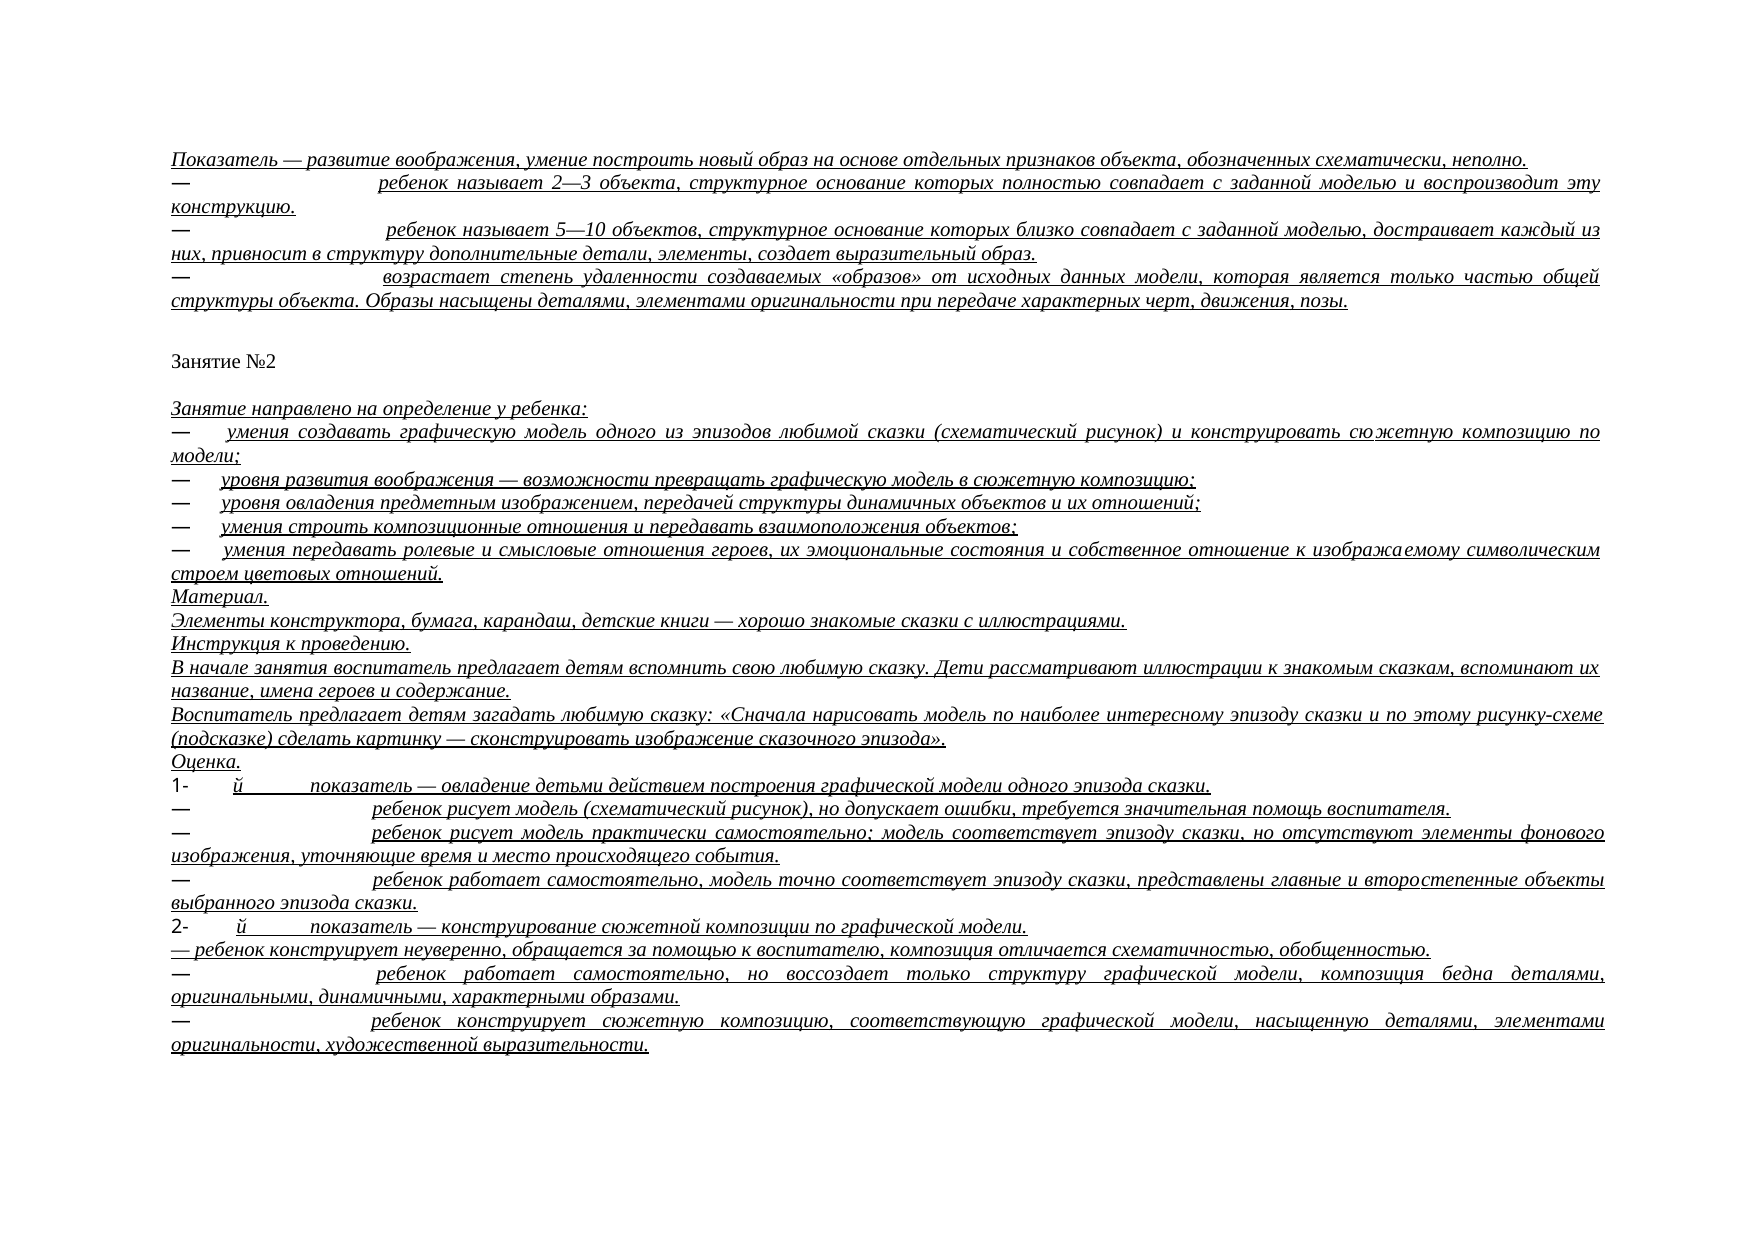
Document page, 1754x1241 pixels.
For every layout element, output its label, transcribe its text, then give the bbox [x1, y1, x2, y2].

list ребенок работает самостоятельно, модель точно соответствует эпизоду сказки, представлены главные и второстепенные объекты выбранного эпизода сказки. [171, 867, 1604, 914]
list й показатель — конструирование сюжетной композиции по графической модели. [171, 914, 1604, 938]
list ребенок называет 2—3 объекта, структурное основание которых полностью совпадает с заданной моделью и воспроизводит эту конструкцию. [171, 171, 1600, 218]
text Занятие №2 [171, 348, 1607, 373]
text Инструкция к проведению. [171, 632, 1607, 656]
text Занятие направлено на определение у ребенка: [171, 397, 1607, 420]
text — ребенок конструирует неуверенно, обращается за помощью к воспитателю, композиция отличается схематичностью, обобщенностью. [171, 938, 1604, 962]
list ребенок конструирует сюжетную композицию, соответствующую графической модели, насыщенную деталями, элементами оригинальности, художественной выразительности. [171, 1009, 1604, 1056]
list умения строить композиционные отношения и передавать взаимоположения объектов; [171, 514, 1600, 538]
text Оценка. [171, 750, 1607, 773]
list умения передавать ролевые и смысловые отношения героев, их эмоциональные состояния и собственное отношение к изображаемому символическим строем цветовых отношений. [171, 538, 1600, 585]
list й показатель — овладение детьми действием построения графической модели одного эпизода сказки. [171, 773, 1604, 797]
text Элементы конструктора, бумага, карандаш, детские книги — хорошо знакомые сказки с иллюстрациями. [171, 608, 1600, 632]
list умения создавать графическую модель одного из эпизодов любимой сказки (схематический рисунок) и конструировать сюжетную композицию по модели; [171, 420, 1600, 467]
text В начале занятия воспитатель предлагает детям вспомнить свою любимую сказку. Дети рассматривают иллюстрации к знакомым сказкам, вспоминают их название, имена героев и содержание. [171, 656, 1600, 676]
text Воспитатель предлагает детям загадать любимую сказку: «Сначала нарисовать модель по наиболее интересному эпизоду сказки и по этому рисунку-схеме (подсказке) сделать картинку — сконструировать изображение сказочного эпизода». [171, 703, 1604, 723]
text Показатель — развитие воображения, умение построить новый образ на основе отдельных признаков объекта, обозначенных схематически, неполно. [171, 147, 1600, 171]
text В начале занятия воспитатель предлагает детям вспомнить свою любимую сказку. Дети рассматривают иллюстрации к знакомым сказкам, вспоминают их название, имена героев и содержание. [171, 677, 1600, 703]
list возрастает степень удаленности создаваемых «образов» от исходных данных модели, которая является только частью общей структуры объекта. Образы насыщены деталями, элементами оригинальности при передаче характерных черт, движения, позы. [171, 265, 1600, 312]
list ребенок работает самостоятельно, но воссоздает только структуру графической модели, композиция бедна деталями, оригинальными, динамичными, характерными образами. [171, 962, 1604, 1009]
text Воспитатель предлагает детям загадать любимую сказку: «Сначала нарисовать модель по наиболее интересному эпизоду сказки и по этому рисунку-схеме (подсказке) сделать картинку — сконструировать изображение сказочного эпизода». [171, 724, 1604, 750]
text Материал. [171, 585, 1607, 608]
list ребенок рисует модель (схематический рисунок), но допускает ошибки, требуется значительная помощь воспитателя. [171, 797, 1604, 820]
list уровня развития воображения — возможности превращать графическую модель в сюжетную композицию; [171, 467, 1600, 491]
list ребенок называет 5—10 объектов, структурное основание которых близко совпадает с заданной моделью, достраивает каждый из них, привносит в структуру дополнительные детали, элементы, создает выразительный образ. [171, 218, 1600, 265]
list ребенок рисует модель практически самостоятельно; модель соответствует эпизоду сказки, но отсутствуют элементы фонового изображения, уточняющие время и место происходящего события. [171, 820, 1604, 867]
list уровня овладения предметным изображением, передачей структуры динамичных объектов и их отношений; [171, 491, 1600, 514]
